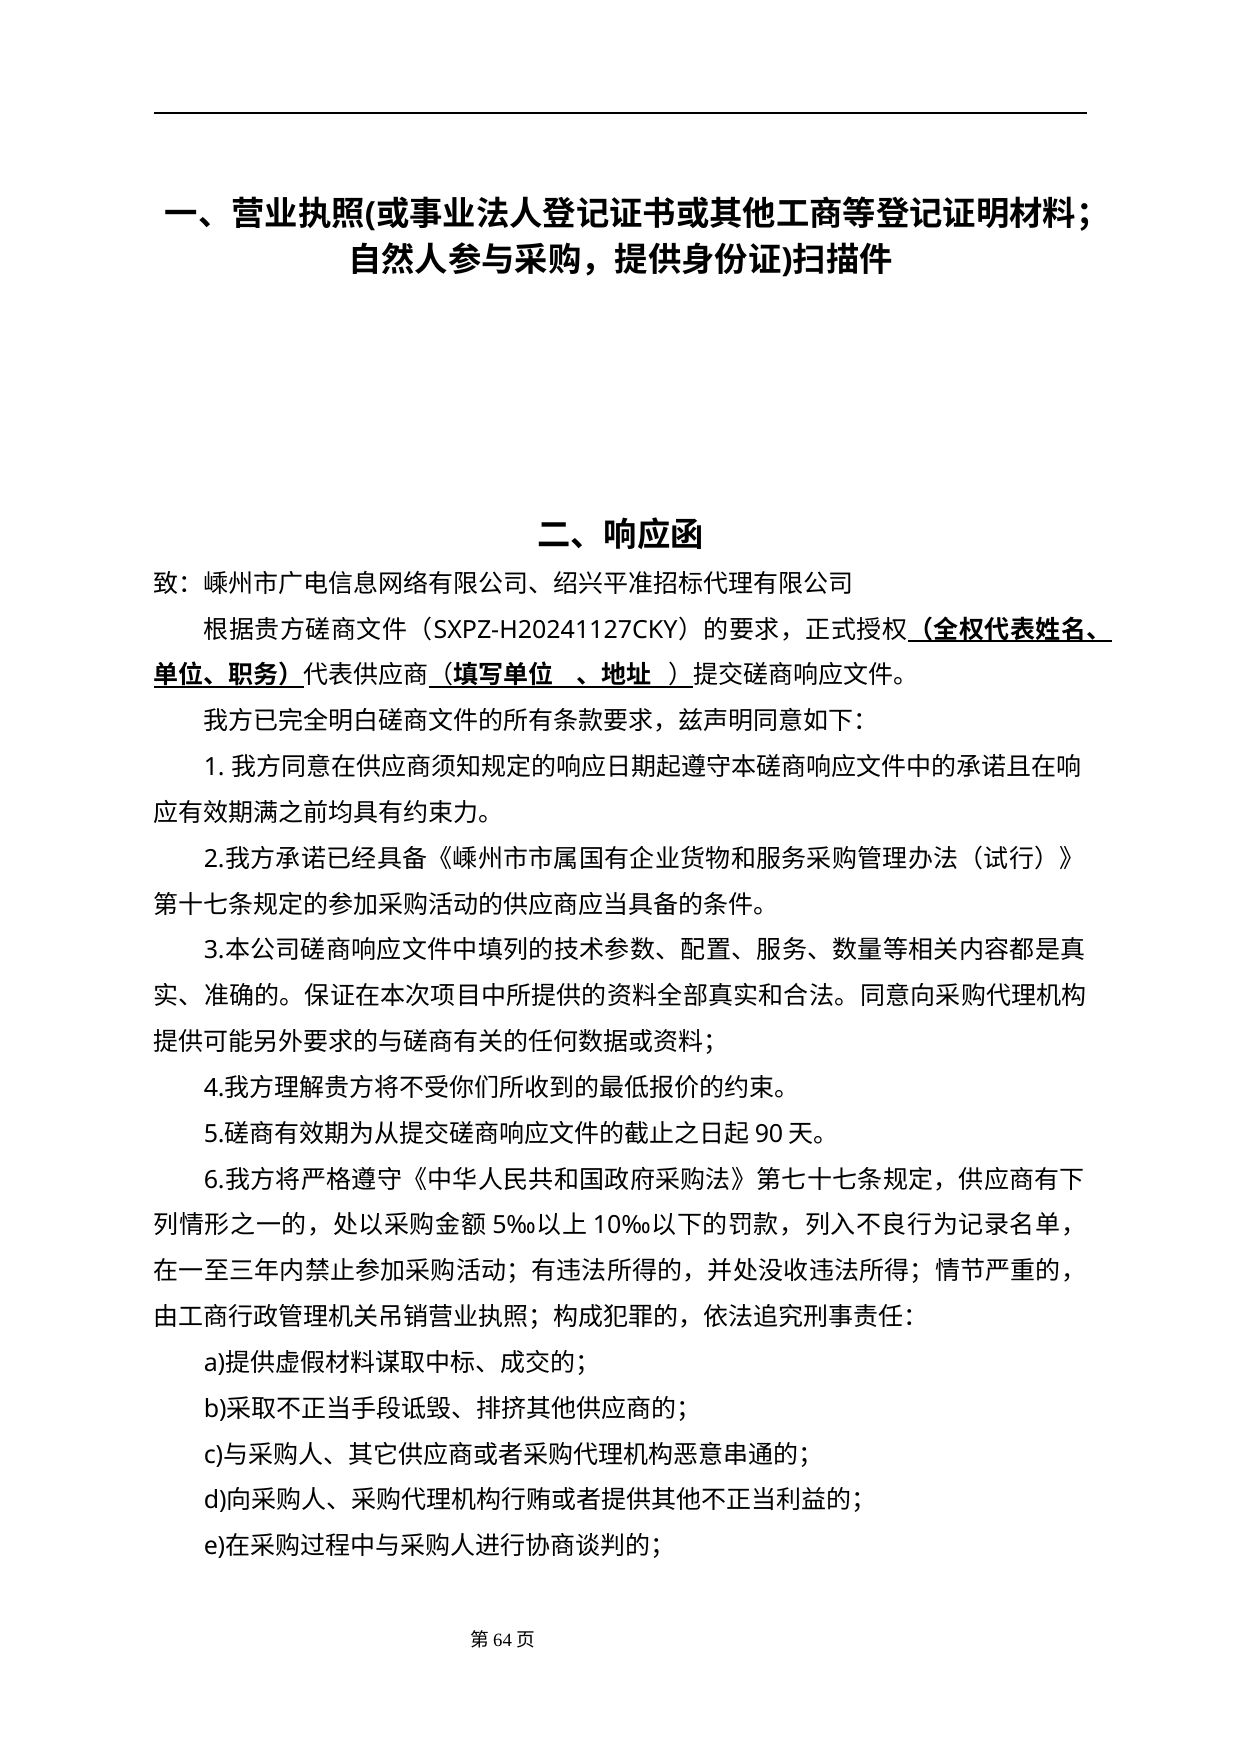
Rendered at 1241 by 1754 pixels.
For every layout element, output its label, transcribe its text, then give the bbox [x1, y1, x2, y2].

text 2.我方承诺已经具备《嵊州市市属国有企业货物和服务采购管理办法（试行）》第十七条规定的参加采购活动的供应商应当具备的条件。 [153, 831, 1087, 922]
text 我方已完全明白磋商文件的所有条款要求，兹声明同意如下： [153, 693, 1087, 739]
list 5.磋商有效期为从提交磋商响应文件的截止之日起90天。 [153, 1106, 1087, 1151]
text c)与采购人、其它供应商或者采购代理机构恶意串通的； [153, 1426, 1087, 1472]
list 1. 我方同意在供应商须知规定的响应日期起遵守本磋商响应文件中的承诺且在响应有效期满之前均具有约束力。 [153, 739, 1087, 831]
text 4.我方理解贵方将不受你们所收到的最低报价的约束。 [153, 1060, 1087, 1106]
text d)向采购人、采购代理机构行贿或者提供其他不正当利益的； [153, 1472, 1087, 1518]
text a)提供虚假材料谋取中标、成交的； [153, 1335, 1087, 1381]
text b)采取不正当手段诋毁、排挤其他供应商的； [153, 1381, 1087, 1426]
text e)在采购过程中与采购人进行协商谈判的； [153, 1518, 1087, 1564]
text 致：嵊州市广电信息网络有限公司、绍兴平准招标代理有限公司 [153, 556, 1087, 601]
text 二、响应函 [153, 510, 1087, 556]
text 根据贵方磋商文件（SXPZ-H20241127CKY）的要求，正式授权（全权代表姓名、单位、职务）代表供应商（填写单位 、地址 ）提交磋商响应文件。 [153, 601, 1087, 693]
text 6.我方将严格遵守《中华人民共和国政府采购法》第七十七条规定，供应商有下列情形之一的，处以采购金额5‰以上10‰以下的罚款，列入不良行为记录名单，在一至三年内禁止参加采购活动；有违法所得的，并处没收违法所得；情节严重的，由工商行政管理机关吊销营业执照；构成犯罪的，依法追究刑事责任： [153, 1151, 1087, 1335]
text 3.本公司磋商响应文件中填列的技术参数、配置、服务、数量等相关内容都是真实、准确的。保证在本次项目中所提供的资料全部真实和合法。同意向采购代理机构提供可能另外要求的与磋商有关的任何数据或资料； [153, 922, 1087, 1060]
text 一、营业执照(或事业法人登记证书或其他工商等登记证明材料；自然人参与采购，提供身份证)扫描件 [153, 189, 1087, 281]
